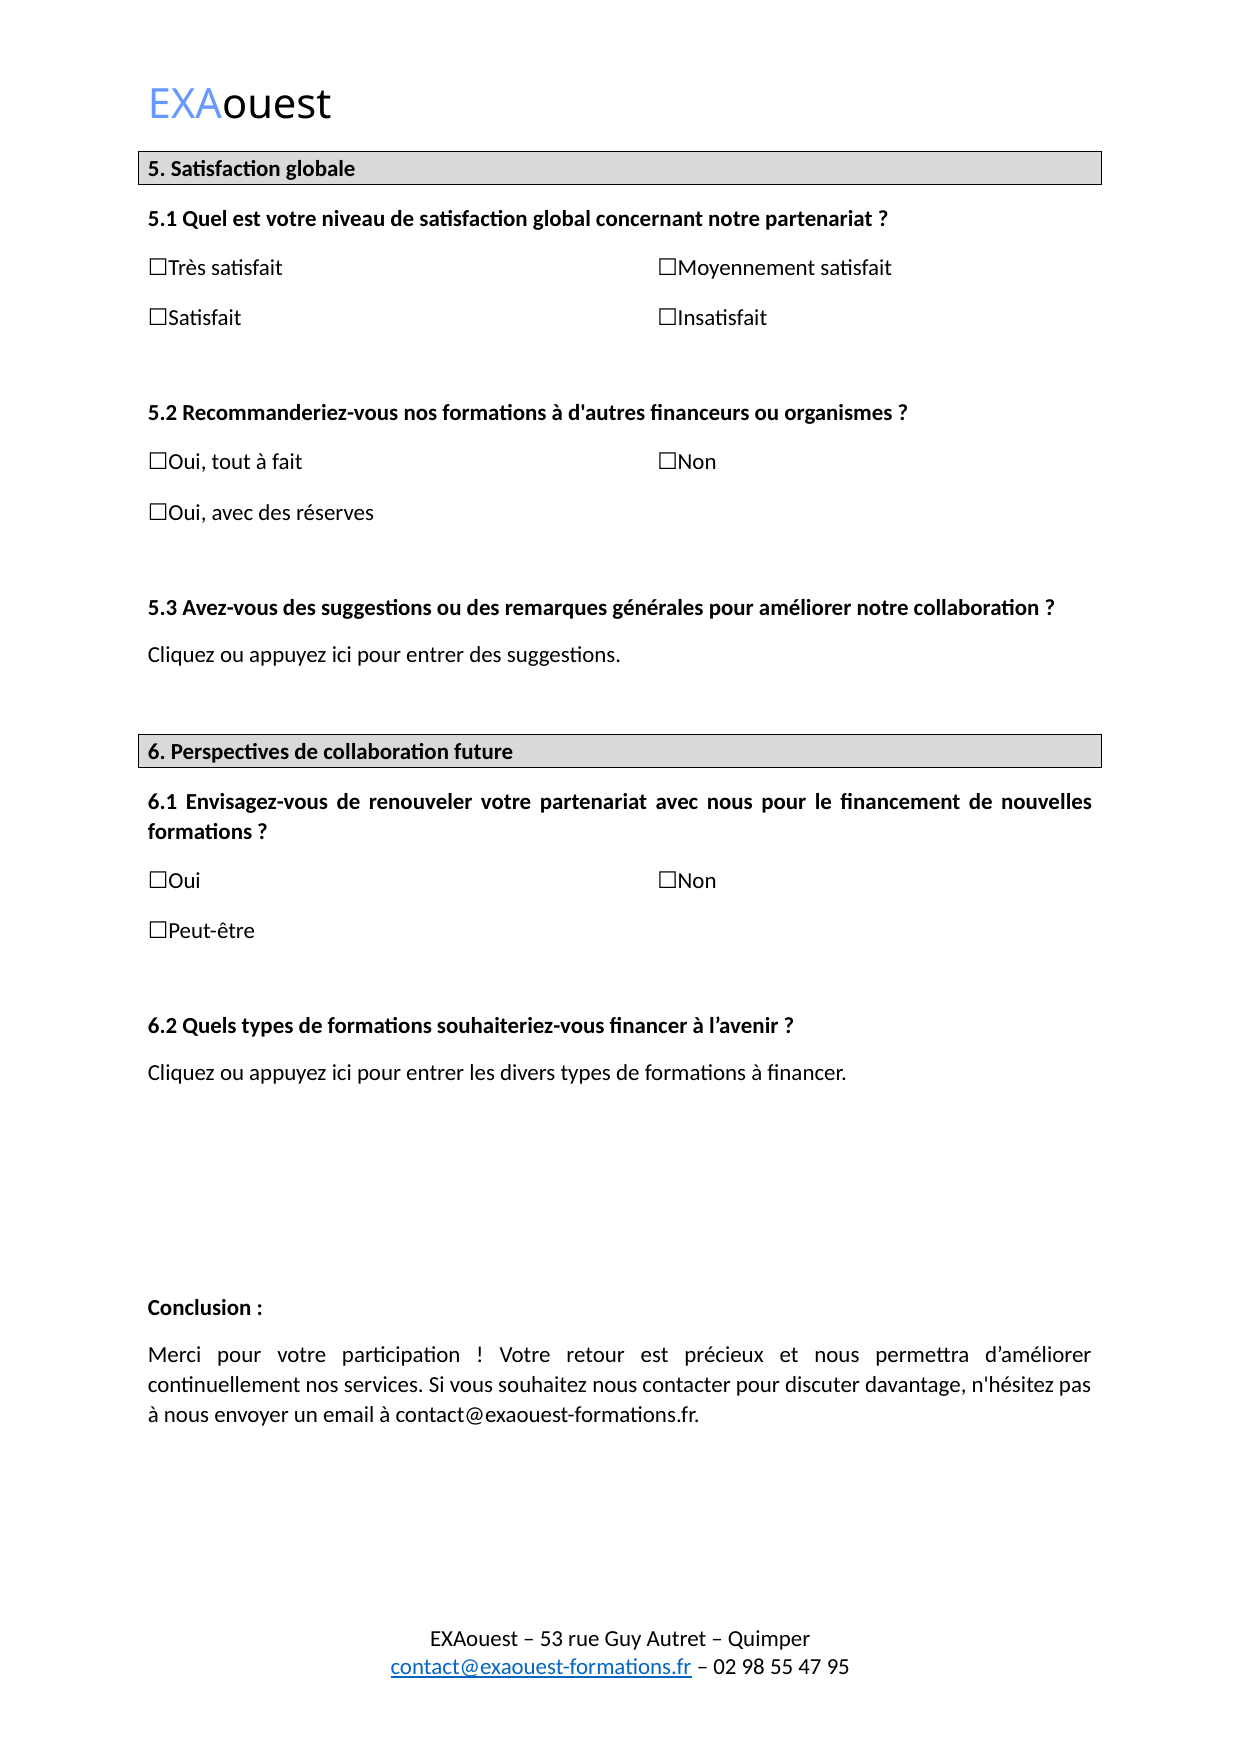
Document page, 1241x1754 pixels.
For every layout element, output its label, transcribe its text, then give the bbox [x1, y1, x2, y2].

text Merci pour votre participation ! Votre retour est précieux et nous permettra d’améliorer continuellement nos services. Si vous souhaitez nous contacter pour discuter davantage, n'hésitez pas à nous envoyer un email à contact@exaouest-formations.fr. [148, 1340, 1093, 1428]
text Peut-être [148, 914, 583, 946]
text Satisfait [148, 301, 583, 332]
text Oui [148, 864, 583, 895]
text Oui, tout à fait [148, 445, 583, 477]
text 5. Satisfaction globale [139, 152, 1101, 184]
text Oui, avec des réserves [148, 496, 583, 527]
text 5.3 Avez-vous des suggestions ou des remarques générales pour améliorer notre collaboration ? [148, 593, 1093, 621]
text Insatisfait [657, 301, 1093, 332]
text Non [657, 864, 1093, 895]
text Moyennement satisfait [657, 251, 1093, 282]
text Très satisfait [148, 251, 583, 282]
text 6. Perspectives de collaboration future [139, 735, 1101, 767]
text 5.2 Recommanderiez-vous nos formations à d'autres financeurs ou organismes ? [148, 398, 1093, 426]
text 5.1 Quel est votre niveau de satisfaction global concernant notre partenariat ? [148, 204, 1093, 232]
text Non [657, 445, 1093, 477]
text 6.2 Quels types de formations souhaiteriez-vous financer à l’avenir ? [148, 1012, 1093, 1039]
text Conclusion : [148, 1293, 1093, 1321]
text 6.1 Envisagez-vous de renouveler votre partenariat avec nous pour le financement de nouvelles formations ? [148, 787, 1093, 845]
